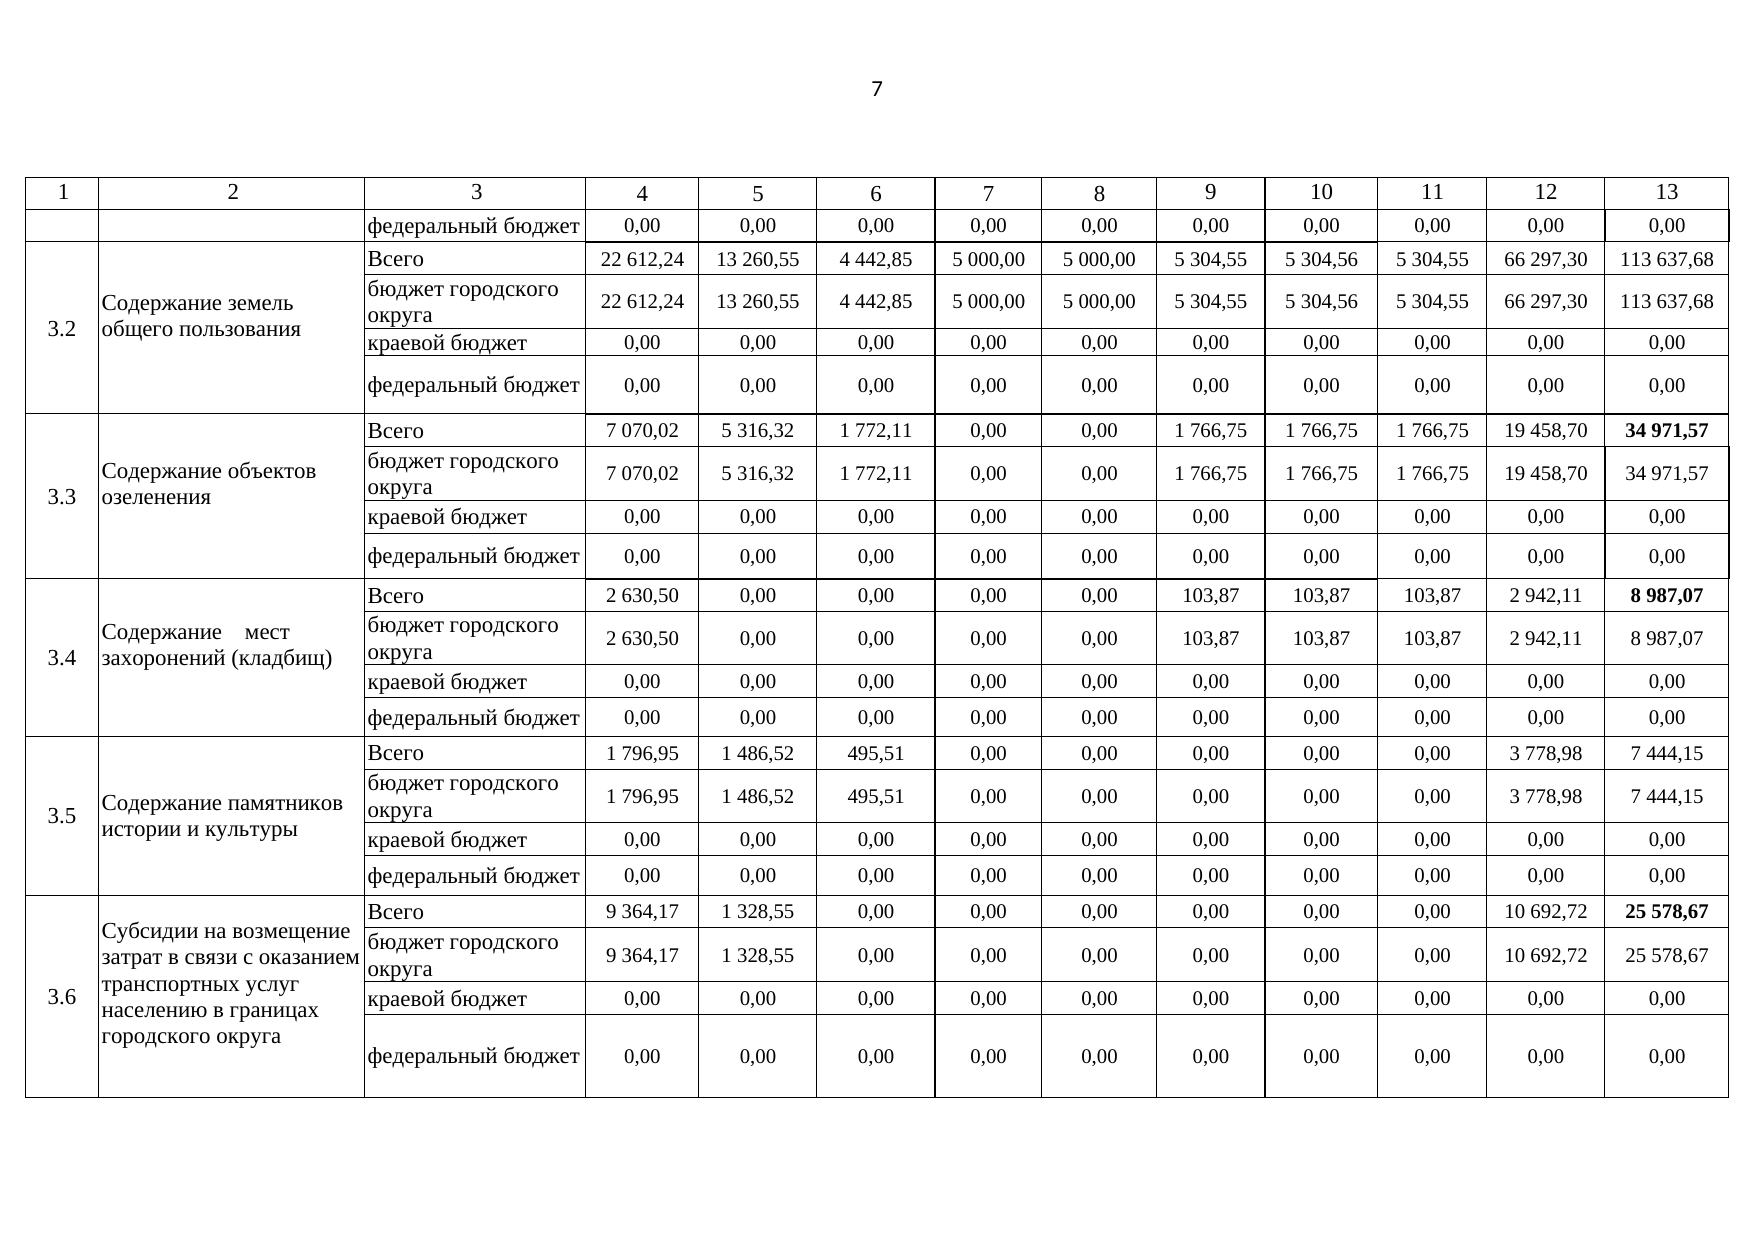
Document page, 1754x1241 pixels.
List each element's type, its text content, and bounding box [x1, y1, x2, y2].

table_cell 0,00 [1266, 534, 1377, 578]
table_header 10 [1266, 178, 1377, 208]
table_cell 0,00 [936, 580, 1041, 611]
table_cell 0,00 [1605, 1015, 1728, 1097]
table_header 2 [99, 178, 364, 208]
table_cell Всего [365, 579, 585, 611]
table_cell федеральный бюджет [365, 356, 585, 413]
table_cell 0,00 [1605, 329, 1728, 355]
table_cell Субсидии на возмещение затрат в связи с оказанием транспортных услуг населению в границах городского округа [99, 896, 364, 1097]
table_cell 0,00 [1605, 823, 1728, 855]
table_cell 0,00 [1042, 210, 1156, 241]
table_cell 0,00 [1487, 1015, 1604, 1097]
table_cell 4 442,85 [817, 275, 934, 328]
table_cell Содержание памятников истории и культуры [99, 737, 364, 894]
table_cell 1 766,75 [1157, 447, 1264, 499]
table_header 8 [1042, 178, 1156, 208]
table_cell 0,00 [1042, 823, 1156, 855]
table_cell 7 070,02 [586, 415, 698, 446]
table_cell 0,00 [1378, 823, 1486, 855]
table_cell 0,00 [586, 982, 698, 1014]
table_cell Всего [365, 414, 585, 446]
table_cell бюджет городского округа [365, 770, 585, 822]
table_cell Содержание мест захоронений (кладбищ) [99, 579, 364, 736]
table_cell краевой бюджет [365, 665, 585, 697]
table_cell 10 692,72 [1487, 896, 1604, 927]
table_cell 0,00 [817, 356, 934, 413]
table_cell 0,00 [699, 580, 816, 611]
table_cell краевой бюджет [365, 982, 585, 1014]
table_header 4 [586, 178, 698, 208]
table_cell 0,00 [936, 770, 1041, 822]
table_cell 4 442,85 [817, 243, 934, 274]
table_cell 66 297,30 [1487, 275, 1604, 328]
table_cell 5 304,55 [1378, 242, 1486, 274]
table_cell 0,00 [1266, 665, 1377, 697]
table_cell 0,00 [1042, 415, 1156, 446]
table_cell 0,00 [1042, 447, 1156, 499]
table_cell бюджет городского округа [365, 928, 585, 981]
table_cell 0,00 [1605, 698, 1728, 736]
table_cell 0,00 [1042, 580, 1156, 611]
table_cell 0,00 [1157, 928, 1264, 981]
table_cell 5 304,55 [1378, 275, 1486, 328]
table_cell 0,00 [699, 210, 816, 241]
table_cell 0,00 [1266, 329, 1377, 355]
table_cell 0,00 [1157, 896, 1264, 927]
table_cell 0,00 [586, 1015, 698, 1097]
table_cell 0,00 [817, 534, 934, 578]
table_cell федеральный бюджет [365, 856, 585, 894]
table_cell 0,00 [817, 823, 934, 855]
table_header 6 [817, 178, 934, 208]
table_cell 0,00 [936, 612, 1041, 664]
table_header 12 [1487, 178, 1604, 208]
table_header 1 [26, 178, 98, 208]
table_cell 2 942,11 [1487, 612, 1604, 664]
table_cell 0,00 [936, 210, 1041, 241]
table_cell 0,00 [1487, 501, 1604, 532]
table_cell 0,00 [1157, 856, 1264, 894]
table_cell 1 766,75 [1266, 415, 1377, 446]
table_cell 0,00 [1042, 1015, 1156, 1097]
table_cell 0,00 [1266, 823, 1377, 855]
table_cell 5 000,00 [1042, 243, 1156, 274]
table_cell 1 796,95 [586, 737, 698, 768]
table_cell 9 364,17 [586, 896, 698, 927]
table_cell 1 328,55 [699, 928, 816, 981]
table_cell 0,00 [1487, 698, 1604, 736]
table_cell 0,00 [1378, 1015, 1486, 1097]
table_cell 0,00 [817, 698, 934, 736]
table_cell 0,00 [817, 1015, 934, 1097]
table_cell 0,00 [1606, 501, 1728, 532]
table_cell 0,00 [936, 329, 1041, 355]
table_cell 0,00 [817, 665, 934, 697]
table_cell 0,00 [699, 501, 816, 532]
table_cell 103,87 [1266, 580, 1377, 611]
table_cell 0,00 [1378, 534, 1486, 578]
table_cell 103,87 [1378, 612, 1486, 664]
table_cell 0,00 [1157, 982, 1264, 1014]
table_cell 1 766,75 [1157, 415, 1264, 446]
table_cell 103,87 [1157, 580, 1264, 611]
table_cell 0,00 [699, 534, 816, 578]
table_cell 0,00 [699, 698, 816, 736]
table_cell 7 444,15 [1605, 737, 1728, 768]
table_cell 0,00 [936, 447, 1041, 499]
table_cell бюджет городского округа [365, 612, 585, 664]
table_cell 0,00 [1378, 329, 1486, 355]
table_header 11 [1378, 178, 1486, 208]
table_cell 0,00 [1378, 501, 1486, 532]
table_cell 0,00 [1157, 501, 1264, 532]
table_cell 0,00 [1042, 982, 1156, 1014]
table_cell 22 612,24 [586, 275, 698, 328]
table_cell 0,00 [1487, 329, 1604, 355]
table_cell 0,00 [1378, 982, 1486, 1014]
table_cell 19 458,70 [1487, 447, 1604, 499]
table_cell 0,00 [1266, 501, 1377, 532]
table_cell 0,00 [699, 612, 816, 664]
table_header 3 [365, 178, 585, 208]
table_cell 0,00 [1487, 856, 1604, 894]
table_cell 0,00 [699, 856, 816, 894]
table_cell 0,00 [699, 356, 816, 413]
table_cell краевой бюджет [365, 823, 585, 855]
table_cell 0,00 [699, 982, 816, 1014]
table_header 5 [699, 178, 816, 208]
table_cell 495,51 [817, 770, 934, 822]
table_cell 5 304,55 [1157, 275, 1264, 328]
table_cell бюджет городского округа [365, 447, 585, 499]
table_header 9 [1157, 178, 1264, 208]
table_cell 0,00 [1157, 356, 1264, 413]
table_cell 8 987,07 [1605, 612, 1728, 664]
table_cell 0,00 [1266, 770, 1377, 822]
table_cell 0,00 [936, 928, 1041, 981]
table_cell 0,00 [586, 501, 698, 532]
table_cell 0,00 [1606, 534, 1728, 578]
table_cell 34 971,57 [1605, 415, 1728, 446]
table_cell 495,51 [817, 737, 934, 768]
table_cell 0,00 [936, 698, 1041, 736]
table_cell 7 070,02 [586, 447, 698, 499]
table_cell 25 578,67 [1605, 896, 1728, 927]
table_cell 0,00 [1266, 698, 1377, 736]
table_cell 0,00 [586, 210, 698, 241]
table_cell 103,87 [1378, 579, 1486, 611]
table_cell 0,00 [817, 210, 934, 241]
table_cell 0,00 [1378, 737, 1486, 768]
table_cell 0,00 [1157, 210, 1264, 241]
table_cell 7 444,15 [1605, 770, 1728, 822]
table_cell 0,00 [1157, 534, 1264, 578]
table_cell 0,00 [1042, 928, 1156, 981]
table_cell 0,00 [1487, 534, 1604, 578]
table_cell 0,00 [1157, 823, 1264, 855]
table_cell 0,00 [1487, 823, 1604, 855]
table_cell 3 778,98 [1487, 770, 1604, 822]
table_cell 0,00 [1266, 982, 1377, 1014]
table_cell 0,00 [1042, 534, 1156, 578]
table_cell 103,87 [1266, 612, 1377, 664]
table_cell 1 796,95 [586, 770, 698, 822]
table_cell 0,00 [586, 698, 698, 736]
table_cell 2 942,11 [1487, 579, 1604, 611]
table_cell 0,00 [699, 823, 816, 855]
table_cell 3 778,98 [1487, 737, 1604, 768]
table_cell 0,00 [1605, 665, 1728, 697]
table_cell 0,00 [1157, 1015, 1264, 1097]
table_cell 13 260,55 [699, 243, 816, 274]
table_cell 0,00 [936, 1015, 1041, 1097]
table_cell 0,00 [1266, 856, 1377, 894]
table_cell 25 578,67 [1605, 928, 1728, 981]
table_cell 0,00 [1378, 665, 1486, 697]
table_cell 0,00 [1606, 210, 1728, 241]
table_cell 1 486,52 [699, 770, 816, 822]
table_cell 0,00 [817, 580, 934, 611]
table_cell 2 630,50 [586, 580, 698, 611]
table_cell 0,00 [817, 501, 934, 532]
table_cell 5 000,00 [936, 243, 1041, 274]
table_cell 0,00 [936, 415, 1041, 446]
table_cell 0,00 [1605, 856, 1728, 894]
table_cell федеральный бюджет [365, 698, 585, 736]
table_cell 0,00 [1042, 737, 1156, 768]
table_cell 0,00 [1266, 896, 1377, 927]
table_cell 0,00 [1042, 698, 1156, 736]
table_cell 0,00 [1157, 698, 1264, 736]
table_cell 0,00 [1378, 210, 1486, 241]
table_cell 1 328,55 [699, 896, 816, 927]
table_cell 0,00 [1042, 501, 1156, 532]
table_header 7 [936, 178, 1041, 208]
table_cell 0,00 [936, 356, 1041, 413]
table_cell 0,00 [1378, 770, 1486, 822]
table_cell 0,00 [1042, 612, 1156, 664]
table_cell федеральный бюджет [365, 1015, 585, 1097]
table_cell 0,00 [936, 534, 1041, 578]
table_cell 3.4 [26, 579, 98, 736]
table_cell 0,00 [586, 823, 698, 855]
table_cell 0,00 [1266, 737, 1377, 768]
table_cell 103,87 [1157, 612, 1264, 664]
table_cell 66 297,30 [1487, 242, 1604, 274]
table_header 13 [1605, 178, 1728, 208]
table_cell 0,00 [936, 982, 1041, 1014]
table_cell 0,00 [1378, 856, 1486, 894]
table_cell Содержание земель общего пользования [99, 242, 364, 413]
table_cell 0,00 [817, 329, 934, 355]
table_cell 0,00 [586, 356, 698, 413]
table_cell 0,00 [1487, 982, 1604, 1014]
table_cell 5 316,32 [699, 415, 816, 446]
table_cell 0,00 [1266, 928, 1377, 981]
table_cell 0,00 [936, 896, 1041, 927]
table_cell 3.6 [26, 896, 98, 1097]
table_cell 0,00 [699, 1015, 816, 1097]
table_cell 0,00 [1605, 982, 1728, 1014]
table_cell 0,00 [817, 856, 934, 894]
table_cell 0,00 [586, 856, 698, 894]
table_cell 0,00 [1157, 665, 1264, 697]
table_cell 9 364,17 [586, 928, 698, 981]
table_cell 0,00 [1266, 1015, 1377, 1097]
table_cell 0,00 [1042, 665, 1156, 697]
table_cell 0,00 [1487, 665, 1604, 697]
table_cell 5 000,00 [1042, 275, 1156, 328]
table_cell 13 260,55 [699, 275, 816, 328]
table_cell 1 766,75 [1378, 447, 1486, 499]
table_cell 1 486,52 [699, 737, 816, 768]
table_cell 0,00 [1157, 737, 1264, 768]
table_cell 0,00 [1378, 356, 1486, 413]
table_cell 113 637,68 [1605, 275, 1728, 328]
table_cell 5 000,00 [936, 275, 1041, 328]
table_cell 0,00 [1042, 770, 1156, 822]
table_cell 0,00 [699, 665, 816, 697]
table_cell 0,00 [1378, 698, 1486, 736]
table_cell Всего [365, 896, 585, 927]
table_cell 0,00 [817, 928, 934, 981]
table_cell 3.3 [26, 414, 98, 578]
table_cell 0,00 [936, 501, 1041, 532]
table_cell 0,00 [1157, 329, 1264, 355]
table_cell 10 692,72 [1487, 928, 1604, 981]
table_cell 0,00 [1042, 856, 1156, 894]
table_cell 1 772,11 [817, 415, 934, 446]
table_cell 0,00 [586, 534, 698, 578]
table_cell 0,00 [1042, 329, 1156, 355]
table_cell федеральный бюджет [365, 534, 585, 578]
table_cell 0,00 [1487, 210, 1604, 241]
table_cell 0,00 [817, 612, 934, 664]
table_cell 0,00 [1266, 356, 1377, 413]
table_cell 0,00 [1042, 356, 1156, 413]
table_cell 113 637,68 [1605, 242, 1728, 274]
table_cell 0,00 [1266, 210, 1377, 241]
table_cell 5 304,55 [1157, 243, 1264, 274]
table_cell 0,00 [586, 665, 698, 697]
table_cell 5 304,56 [1266, 275, 1377, 328]
table_cell 34 971,57 [1606, 447, 1728, 499]
table_cell 5 316,32 [699, 447, 816, 499]
table_cell краевой бюджет [365, 329, 585, 355]
table_cell 1 772,11 [817, 447, 934, 499]
table_cell краевой бюджет [365, 501, 585, 532]
table_cell 0,00 [1605, 356, 1728, 413]
table_cell 0,00 [817, 982, 934, 1014]
table_cell 0,00 [586, 329, 698, 355]
table_cell 0,00 [1378, 928, 1486, 981]
table_cell 0,00 [936, 665, 1041, 697]
table_cell 0,00 [1378, 896, 1486, 927]
table_cell бюджет городского округа [365, 275, 585, 328]
table_cell федеральный бюджет [365, 210, 585, 241]
table_cell 0,00 [936, 737, 1041, 768]
table_cell 0,00 [817, 896, 934, 927]
table_cell 8 987,07 [1605, 579, 1728, 611]
table_cell 5 304,56 [1266, 243, 1377, 274]
table_cell 1 766,75 [1266, 447, 1377, 499]
table_cell 1 766,75 [1378, 415, 1486, 446]
table_cell 0,00 [1042, 896, 1156, 927]
table_cell 0,00 [936, 823, 1041, 855]
table_cell 3.2 [26, 242, 98, 413]
table_cell Всего [365, 737, 585, 768]
table_cell Содержание объектов озеленения [99, 414, 364, 578]
table_cell 0,00 [1157, 770, 1264, 822]
table_cell 0,00 [699, 329, 816, 355]
table_cell 0,00 [936, 856, 1041, 894]
table_cell 19 458,70 [1487, 415, 1604, 446]
table_cell 2 630,50 [586, 612, 698, 664]
table_cell 0,00 [1487, 356, 1604, 413]
table_cell 22 612,24 [586, 243, 698, 274]
table_cell Всего [365, 242, 585, 274]
table_cell 3.5 [26, 737, 98, 894]
